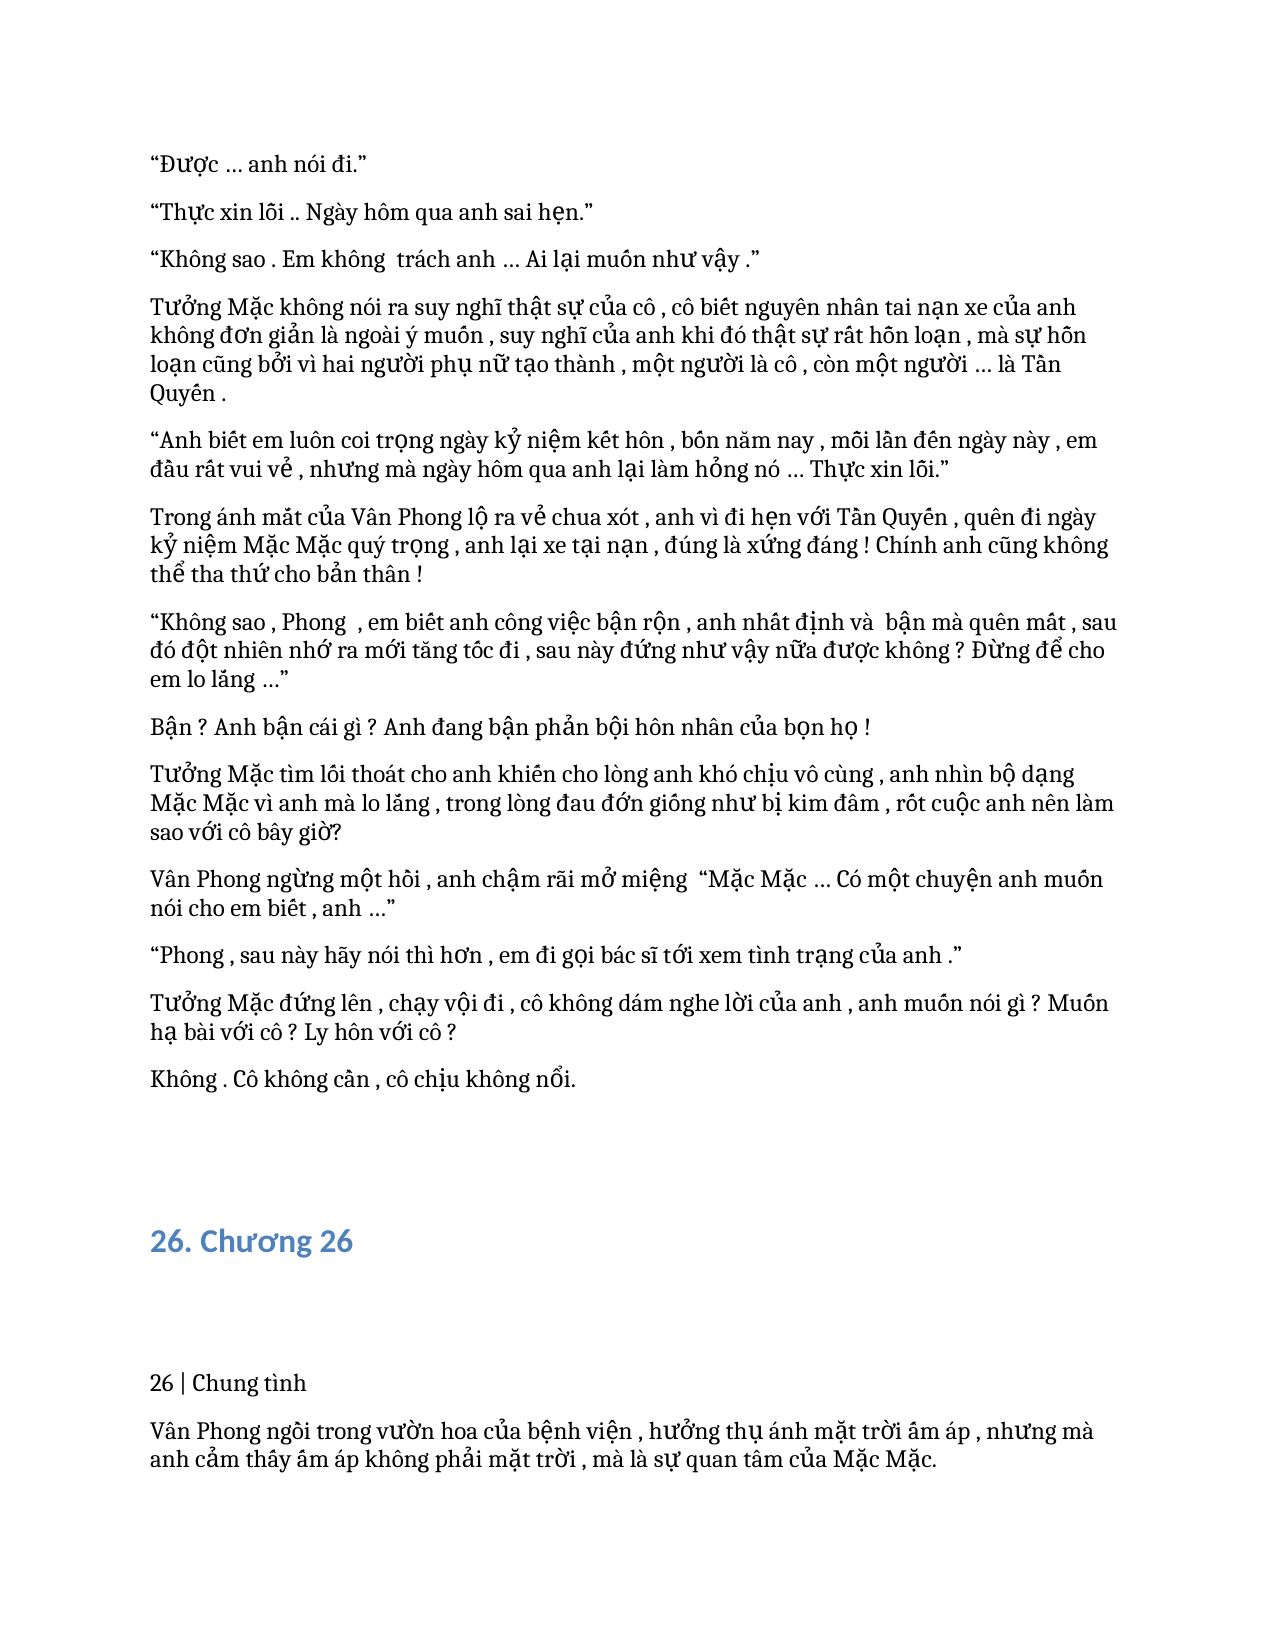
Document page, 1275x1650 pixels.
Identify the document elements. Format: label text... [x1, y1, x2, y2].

text Trong ánh mắt của Vân Phong lộ ra vẻ chua xót , anh vì đi hẹn với Tần Quyến , quên đi ngày kỷ niệm Mặc Mặc quý trọng , anh lại xe tại nạn , đúng là xứng đáng ! Chính anh cũng không thể tha thứ cho bản thân ! [150, 502, 1125, 589]
text “Anh biết em luôn coi trọng ngày kỷ niệm kết hôn , bốn năm nay , mỗi lần đến ngày này , em đầu rất vui vẻ , nhưng mà ngày hôm qua anh lại làm hỏng nó … Thực xin lỗi.” [150, 426, 1125, 484]
text “Được … anh nói đi.” [150, 150, 1125, 179]
text Không . Cô không cần , cô chịu không nổi. [150, 1065, 1125, 1094]
text Bận ? Anh bận cái gì ? Anh đang bận phản bội hôn nhân của bọn họ ! [150, 712, 1125, 741]
subtitle 26. Chương 26 [150, 1219, 1125, 1260]
text “Thực xin lỗi .. Ngày hôm qua anh sai hẹn.” [150, 197, 1125, 226]
text Vân Phong ngồi trong vườn hoa của bệnh viện , hưởng thụ ánh mặt trời ấm áp , nhưng mà anh cảm thấy ấm áp không phải mặt trời , mà là sự quan tâm của Mặc Mặc. [150, 1417, 1125, 1474]
text Tưởng Mặc tìm lối thoát cho anh khiến cho lòng anh khó chịu vô cùng , anh nhìn bộ dạng Mặc Mặc vì anh mà lo lắng , trong lòng đau đớn giống như bị kim đâm , rốt cuộc anh nên làm sao với cô bây giờ? [150, 760, 1125, 846]
text 26 | Chung tình [150, 1369, 1125, 1398]
text “Không sao , Phong , em biết anh công việc bận rộn , anh nhất định và bận mà quên mất , sau đó đột nhiên nhớ ra mới tăng tốc đi , sau này đứng như vậy nữa được không ? Đừng để cho em lo lắng …” [150, 607, 1125, 694]
text Tưởng Mặc đứng lên , chạy vội đi , cô không dám nghe lời của anh , anh muốn nói gì ? Muốn hạ bài với cô ? Ly hôn với cô ? [150, 989, 1125, 1046]
text “Phong , sau này hãy nói thì hơn , em đi gọi bác sĩ tới xem tình trạng của anh .” [150, 941, 1125, 970]
text “Không sao . Em không trách anh … Ai lại muốn như vậy .” [150, 245, 1125, 274]
text Tưởng Mặc không nói ra suy nghĩ thật sự của cô , cô biết nguyên nhân tai nạn xe của anh không đơn giản là ngoài ý muốn , suy nghĩ của anh khi đó thật sự rất hỗn loạn , mà sự hỗn loạn cũng bởi vì hai người phụ nữ tạo thành , một người là cô , còn một người … là Tần Quyến . [150, 292, 1125, 407]
text Vân Phong ngừng một hồi , anh chậm rãi mở miệng “Mặc Mặc … Có một chuyện anh muốn nói cho em biết , anh …” [150, 865, 1125, 922]
